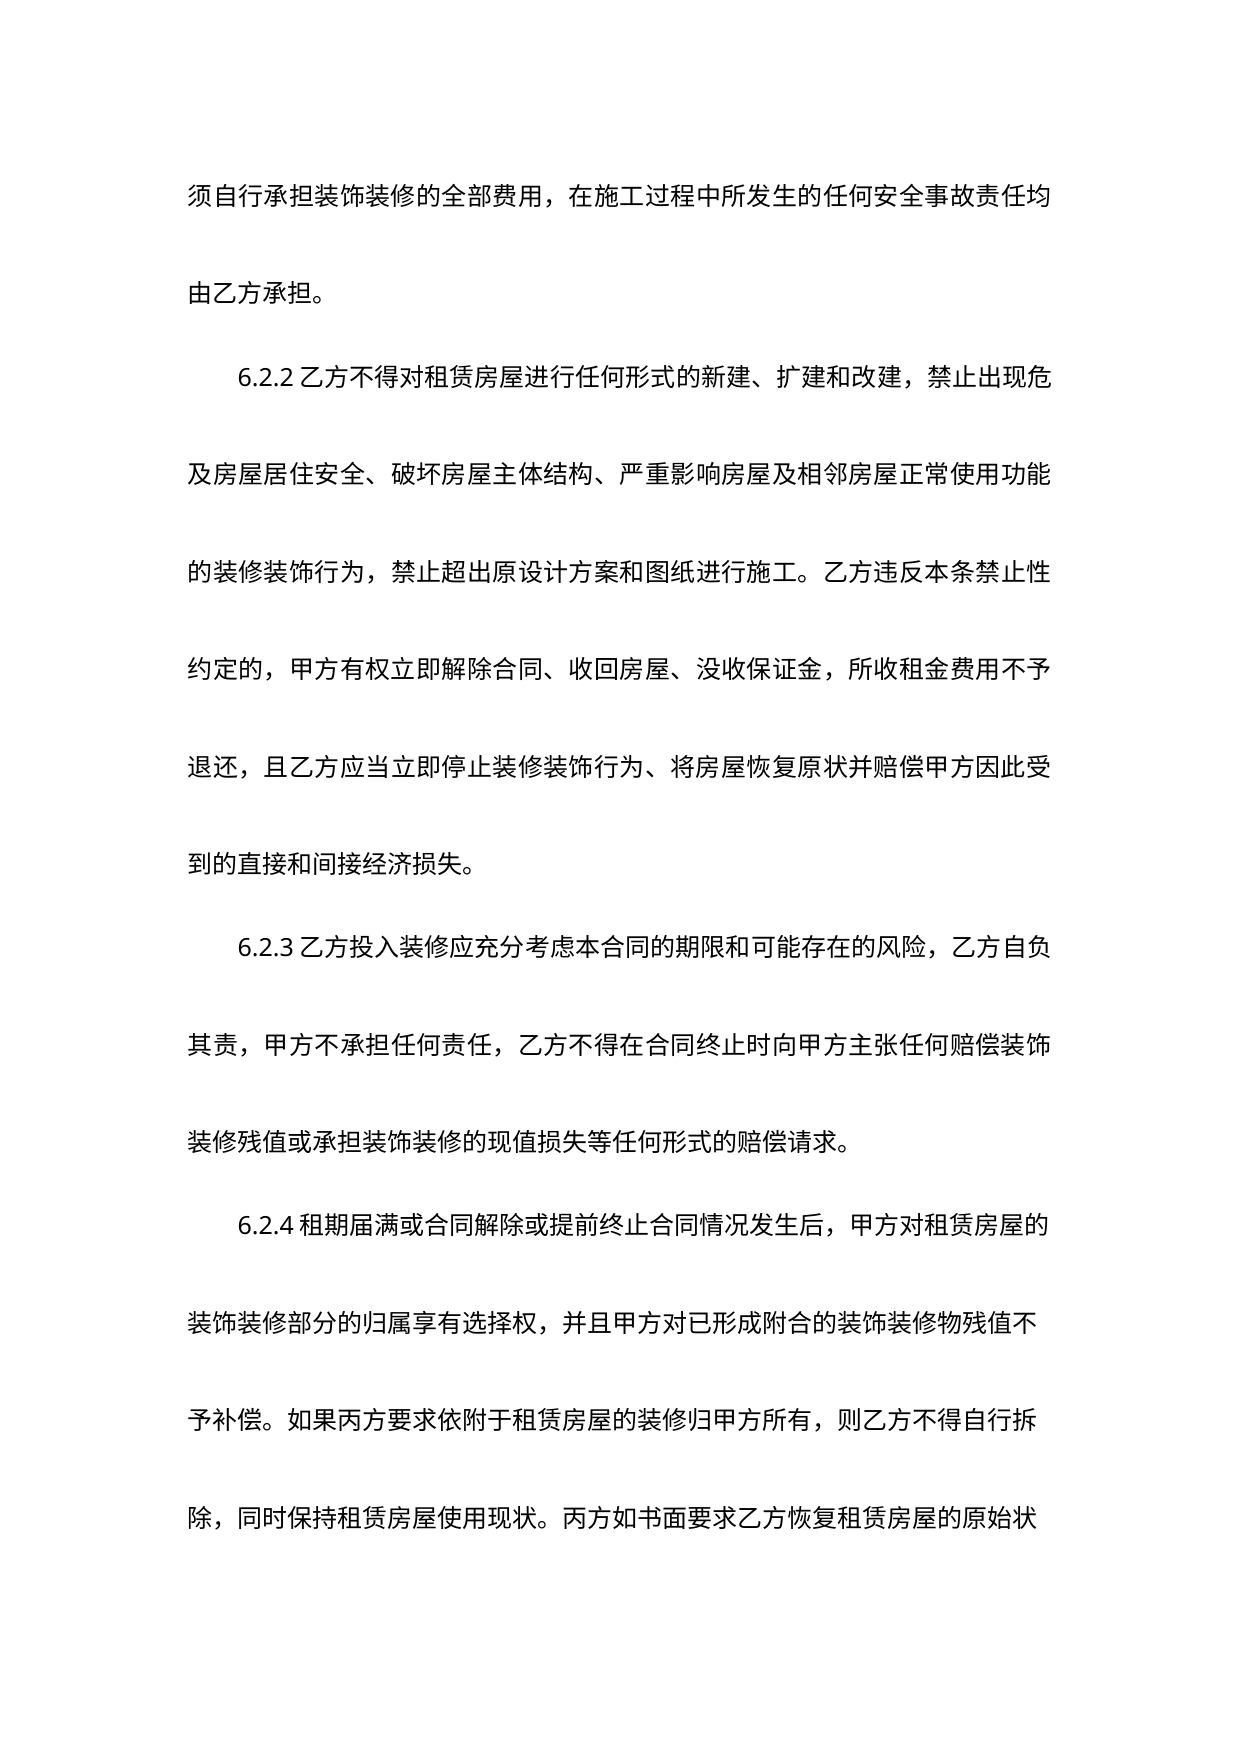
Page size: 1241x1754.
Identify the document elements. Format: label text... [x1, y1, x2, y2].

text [187, 1191, 1053, 1549]
text 6.2.3乙方投入装修应充分考虑本合同的期限和可能存在的风险，乙方自负其责，甲方不承担任何责任，乙方不得在合同终止时向甲方主张任何赔偿装饰装修残值或承担装饰装修的现值损失等任何形式的赔偿请求。 [187, 913, 1053, 1173]
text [187, 162, 1053, 324]
text 6.2.2乙方不得对租赁房屋进行任何形式的新建、扩建和改建，禁止出现危及房屋居住安全、破坏房屋主体结构、严重影响房屋及相邻房屋正常使用功能的装修装饰行为，禁止超出原设计方案和图纸进行施工。乙方违反本条禁止性约定的，甲方有权立即解除合同、收回房屋、没收保证金，所收租金费用不予退还，且乙方应当立即停止装修装饰行为、将房屋恢复原状并赔偿甲方因此受到的直接和间接经济损失。 [187, 343, 1053, 895]
